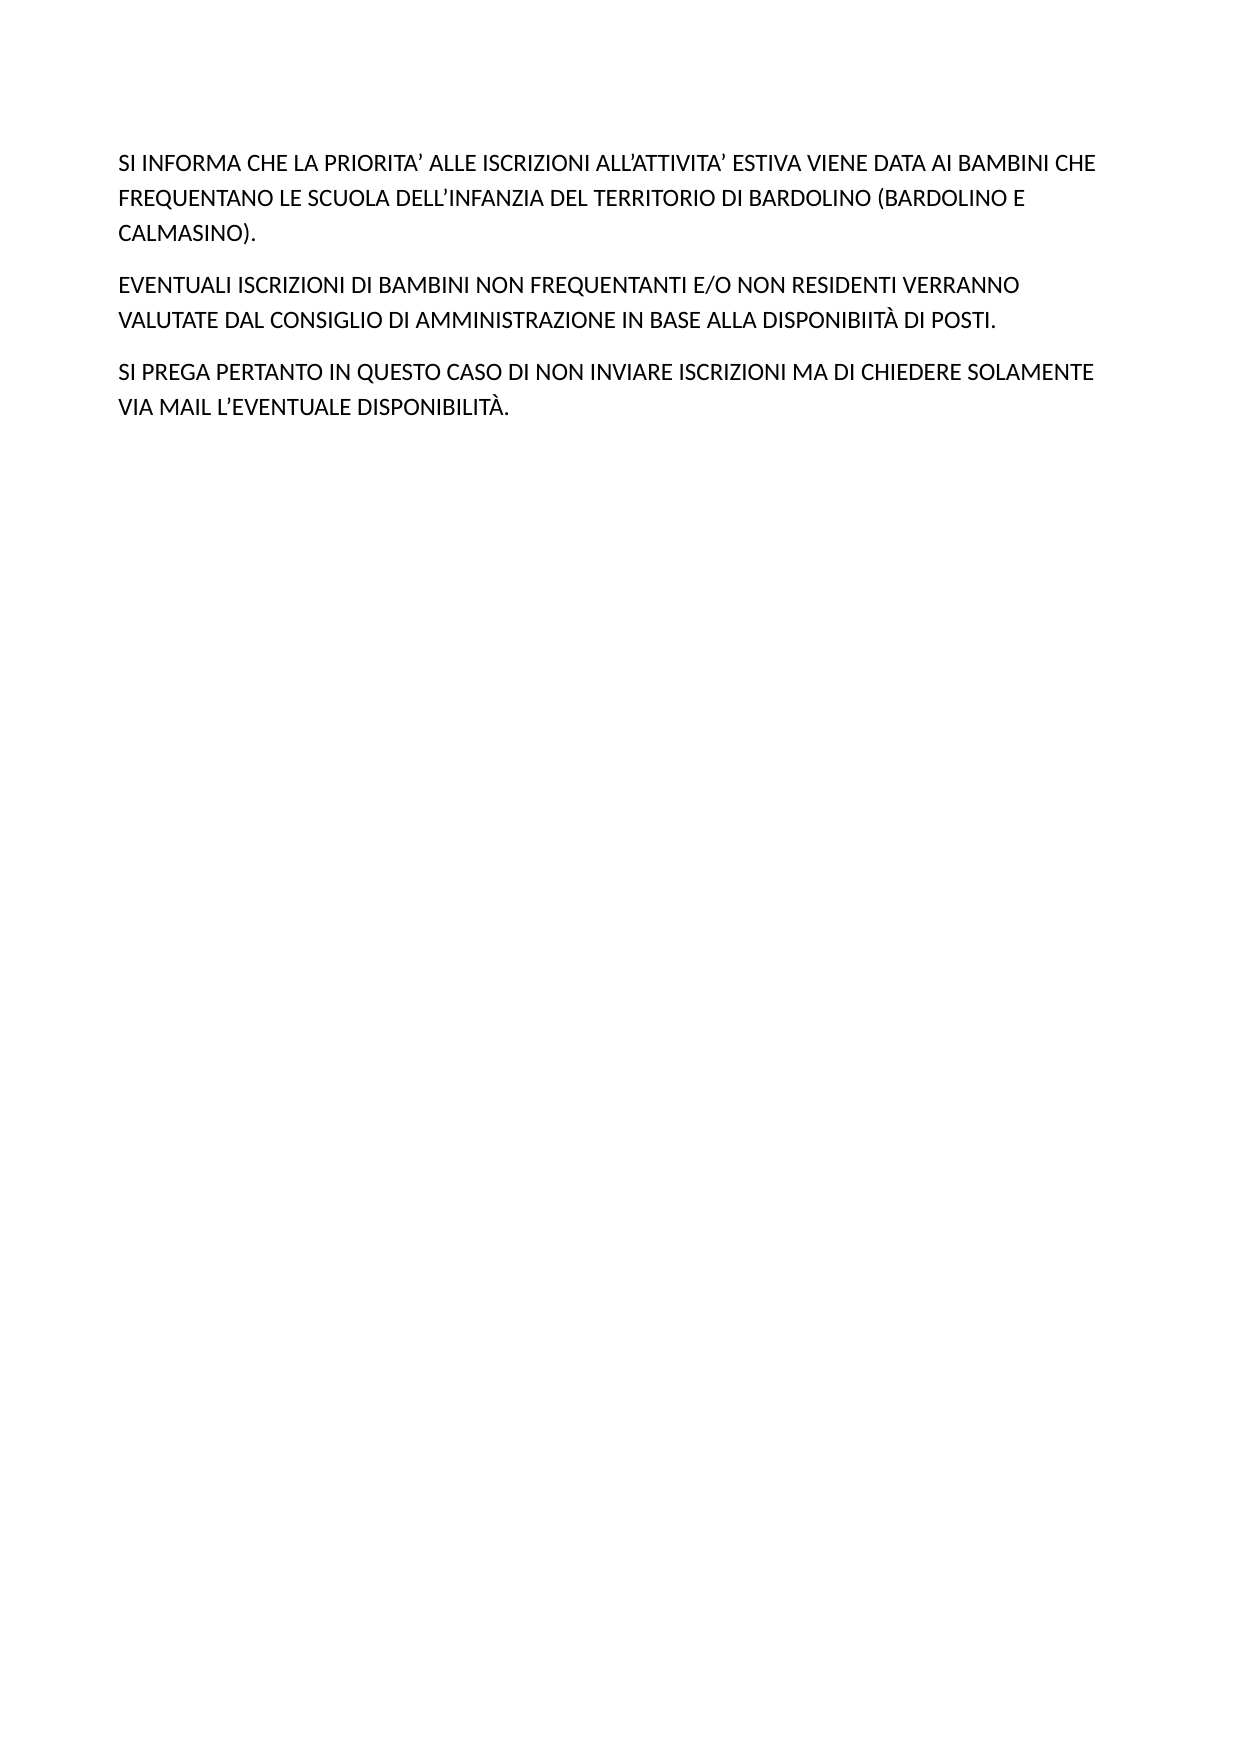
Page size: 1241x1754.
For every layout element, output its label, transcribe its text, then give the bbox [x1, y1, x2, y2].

text SI PREGA PERTANTO IN QUESTO CASO DI NON INVIARE ISCRIZIONI MA DI CHIEDERE SOLAMENTE VIA MAIL L’EVENTUALE DISPONIBILITÀ. [118, 356, 1122, 421]
text EVENTUALI ISCRIZIONI DI BAMBINI NON FREQUENTANTI E/O NON RESIDENTI VERRANNO VALUTATE DAL CONSIGLIO DI AMMINISTRAZIONE IN BASE ALLA DISPONIBIITÀ DI POSTI. [118, 269, 1122, 335]
text SI INFORMA CHE LA PRIORITA’ ALLE ISCRIZIONI ALL’ATTIVITA’ ESTIVA VIENE DATA AI BAMBINI CHE FREQUENTANO LE SCUOLA DELL’INFANZIA DEL TERRITORIO DI BARDOLINO (BARDOLINO E CALMASINO). [118, 148, 1122, 248]
